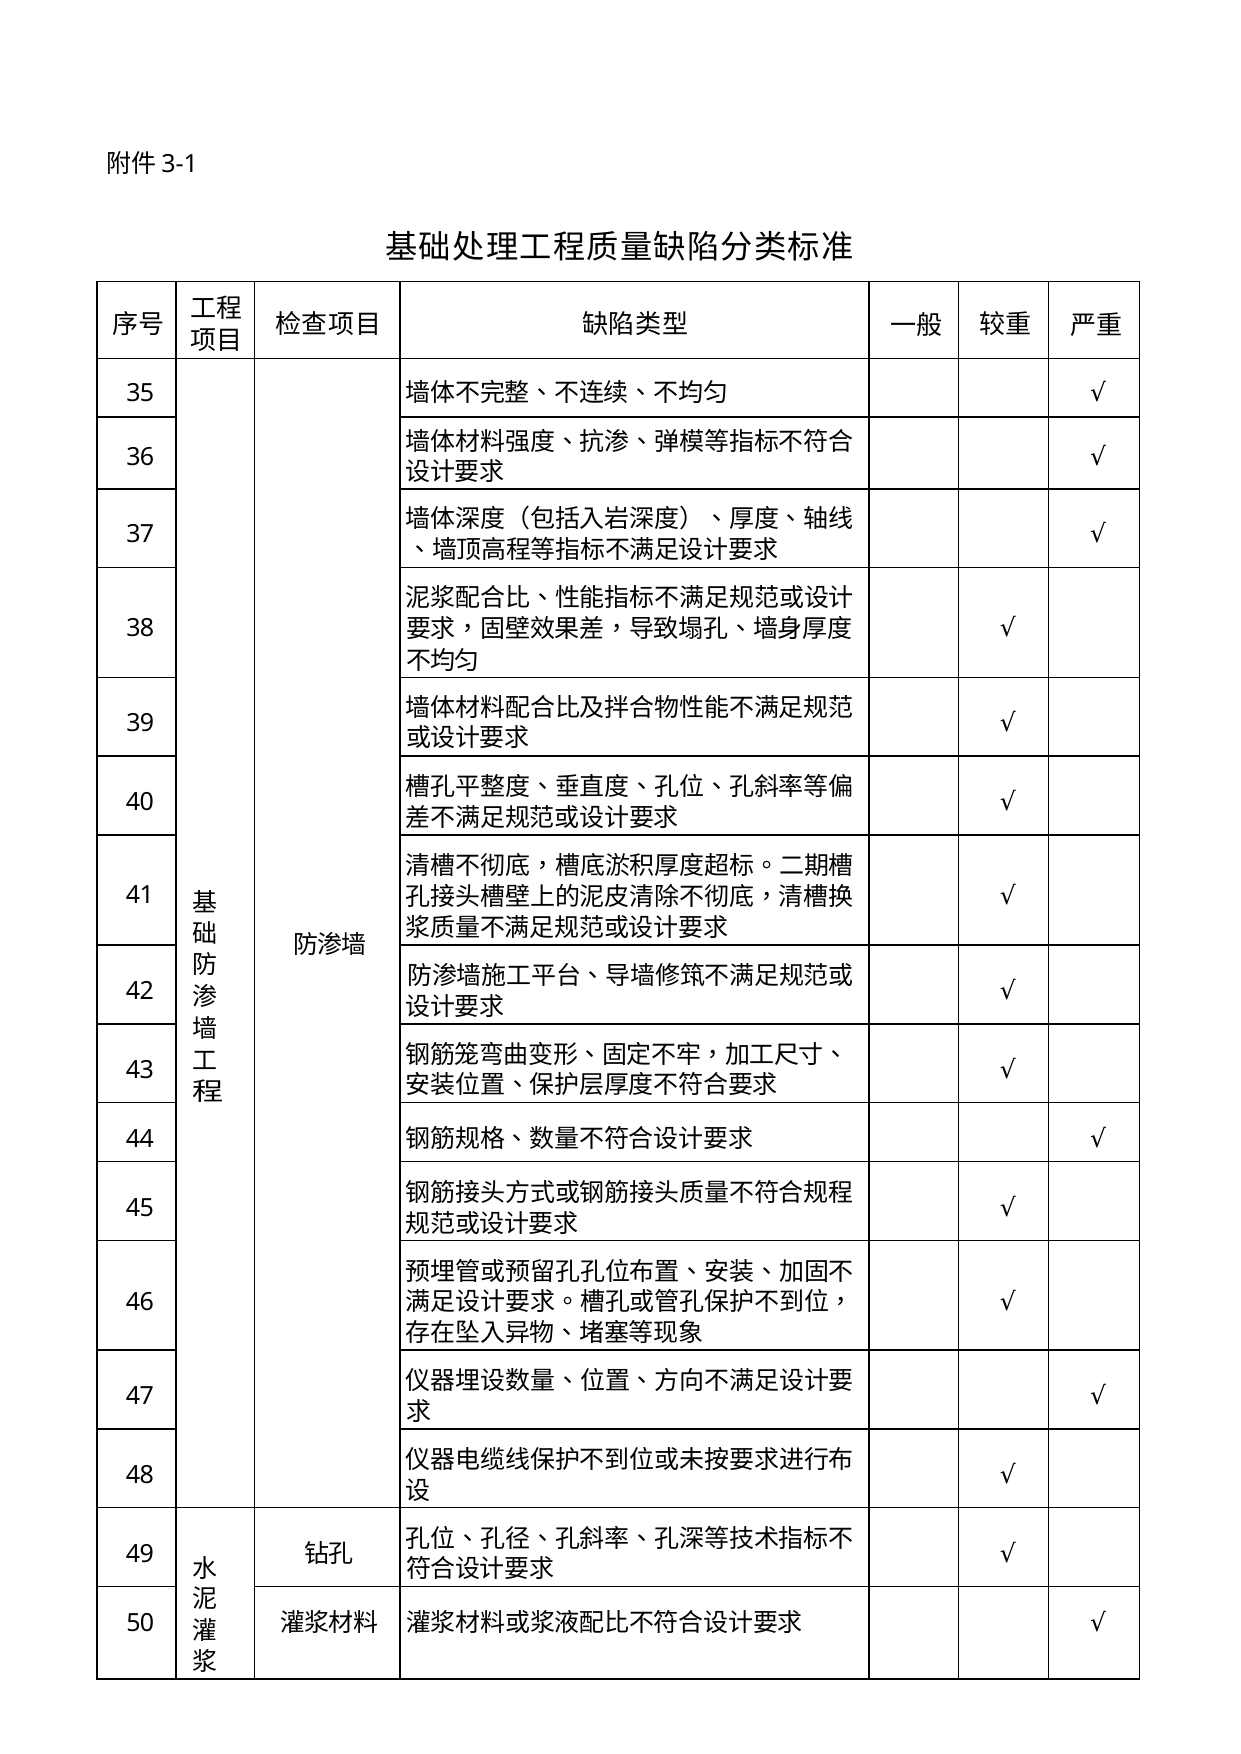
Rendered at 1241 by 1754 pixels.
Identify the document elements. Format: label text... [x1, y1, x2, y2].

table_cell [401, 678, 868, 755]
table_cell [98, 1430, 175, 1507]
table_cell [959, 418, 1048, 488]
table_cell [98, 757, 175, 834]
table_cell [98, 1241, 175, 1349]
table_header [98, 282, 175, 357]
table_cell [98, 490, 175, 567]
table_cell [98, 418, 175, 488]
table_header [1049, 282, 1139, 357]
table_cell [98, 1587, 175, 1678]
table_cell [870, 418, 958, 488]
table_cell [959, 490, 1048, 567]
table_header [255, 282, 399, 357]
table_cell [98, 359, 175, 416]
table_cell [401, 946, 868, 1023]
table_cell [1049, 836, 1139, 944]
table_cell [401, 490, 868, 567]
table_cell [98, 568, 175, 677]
text 基础处理工程质量缺陷分类标准 [385, 225, 1141, 266]
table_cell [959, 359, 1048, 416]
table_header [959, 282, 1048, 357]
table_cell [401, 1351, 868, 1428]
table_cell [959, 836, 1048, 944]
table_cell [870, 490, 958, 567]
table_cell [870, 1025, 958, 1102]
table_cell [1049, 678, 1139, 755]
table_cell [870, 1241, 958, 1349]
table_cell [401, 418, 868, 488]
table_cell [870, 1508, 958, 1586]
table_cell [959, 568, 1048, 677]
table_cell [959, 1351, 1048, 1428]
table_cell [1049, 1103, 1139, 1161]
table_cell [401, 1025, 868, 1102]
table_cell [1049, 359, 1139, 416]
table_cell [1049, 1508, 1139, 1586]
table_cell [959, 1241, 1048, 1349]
text 附件3-1 [106, 147, 1141, 178]
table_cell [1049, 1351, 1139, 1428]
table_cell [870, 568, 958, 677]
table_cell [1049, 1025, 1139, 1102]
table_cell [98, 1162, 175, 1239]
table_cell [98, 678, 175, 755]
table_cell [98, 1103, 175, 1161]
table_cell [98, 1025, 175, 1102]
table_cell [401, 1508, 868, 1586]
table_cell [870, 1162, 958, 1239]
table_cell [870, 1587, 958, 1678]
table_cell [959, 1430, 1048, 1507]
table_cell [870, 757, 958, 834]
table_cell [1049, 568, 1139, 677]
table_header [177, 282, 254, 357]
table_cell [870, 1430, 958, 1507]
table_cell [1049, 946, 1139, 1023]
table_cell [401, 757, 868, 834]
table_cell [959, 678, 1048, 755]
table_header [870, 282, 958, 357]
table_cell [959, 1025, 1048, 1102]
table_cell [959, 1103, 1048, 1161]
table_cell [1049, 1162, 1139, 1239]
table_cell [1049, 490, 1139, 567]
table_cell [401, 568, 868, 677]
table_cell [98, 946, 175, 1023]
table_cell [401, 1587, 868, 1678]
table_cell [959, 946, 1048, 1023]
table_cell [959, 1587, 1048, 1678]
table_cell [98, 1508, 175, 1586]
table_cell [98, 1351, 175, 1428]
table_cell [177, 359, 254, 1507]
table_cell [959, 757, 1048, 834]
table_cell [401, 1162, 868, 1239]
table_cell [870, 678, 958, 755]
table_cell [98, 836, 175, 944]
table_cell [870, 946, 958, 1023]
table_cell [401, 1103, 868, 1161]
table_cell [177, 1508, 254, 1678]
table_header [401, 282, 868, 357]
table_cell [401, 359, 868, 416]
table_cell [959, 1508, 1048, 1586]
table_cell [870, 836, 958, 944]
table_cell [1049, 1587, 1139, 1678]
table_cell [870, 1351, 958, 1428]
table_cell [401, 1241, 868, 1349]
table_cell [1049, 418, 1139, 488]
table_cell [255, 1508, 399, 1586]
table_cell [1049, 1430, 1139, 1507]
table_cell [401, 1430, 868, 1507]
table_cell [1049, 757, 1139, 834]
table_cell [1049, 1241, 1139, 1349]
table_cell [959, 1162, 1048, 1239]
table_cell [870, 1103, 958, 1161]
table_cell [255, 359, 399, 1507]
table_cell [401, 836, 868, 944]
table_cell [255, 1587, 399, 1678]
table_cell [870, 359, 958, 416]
